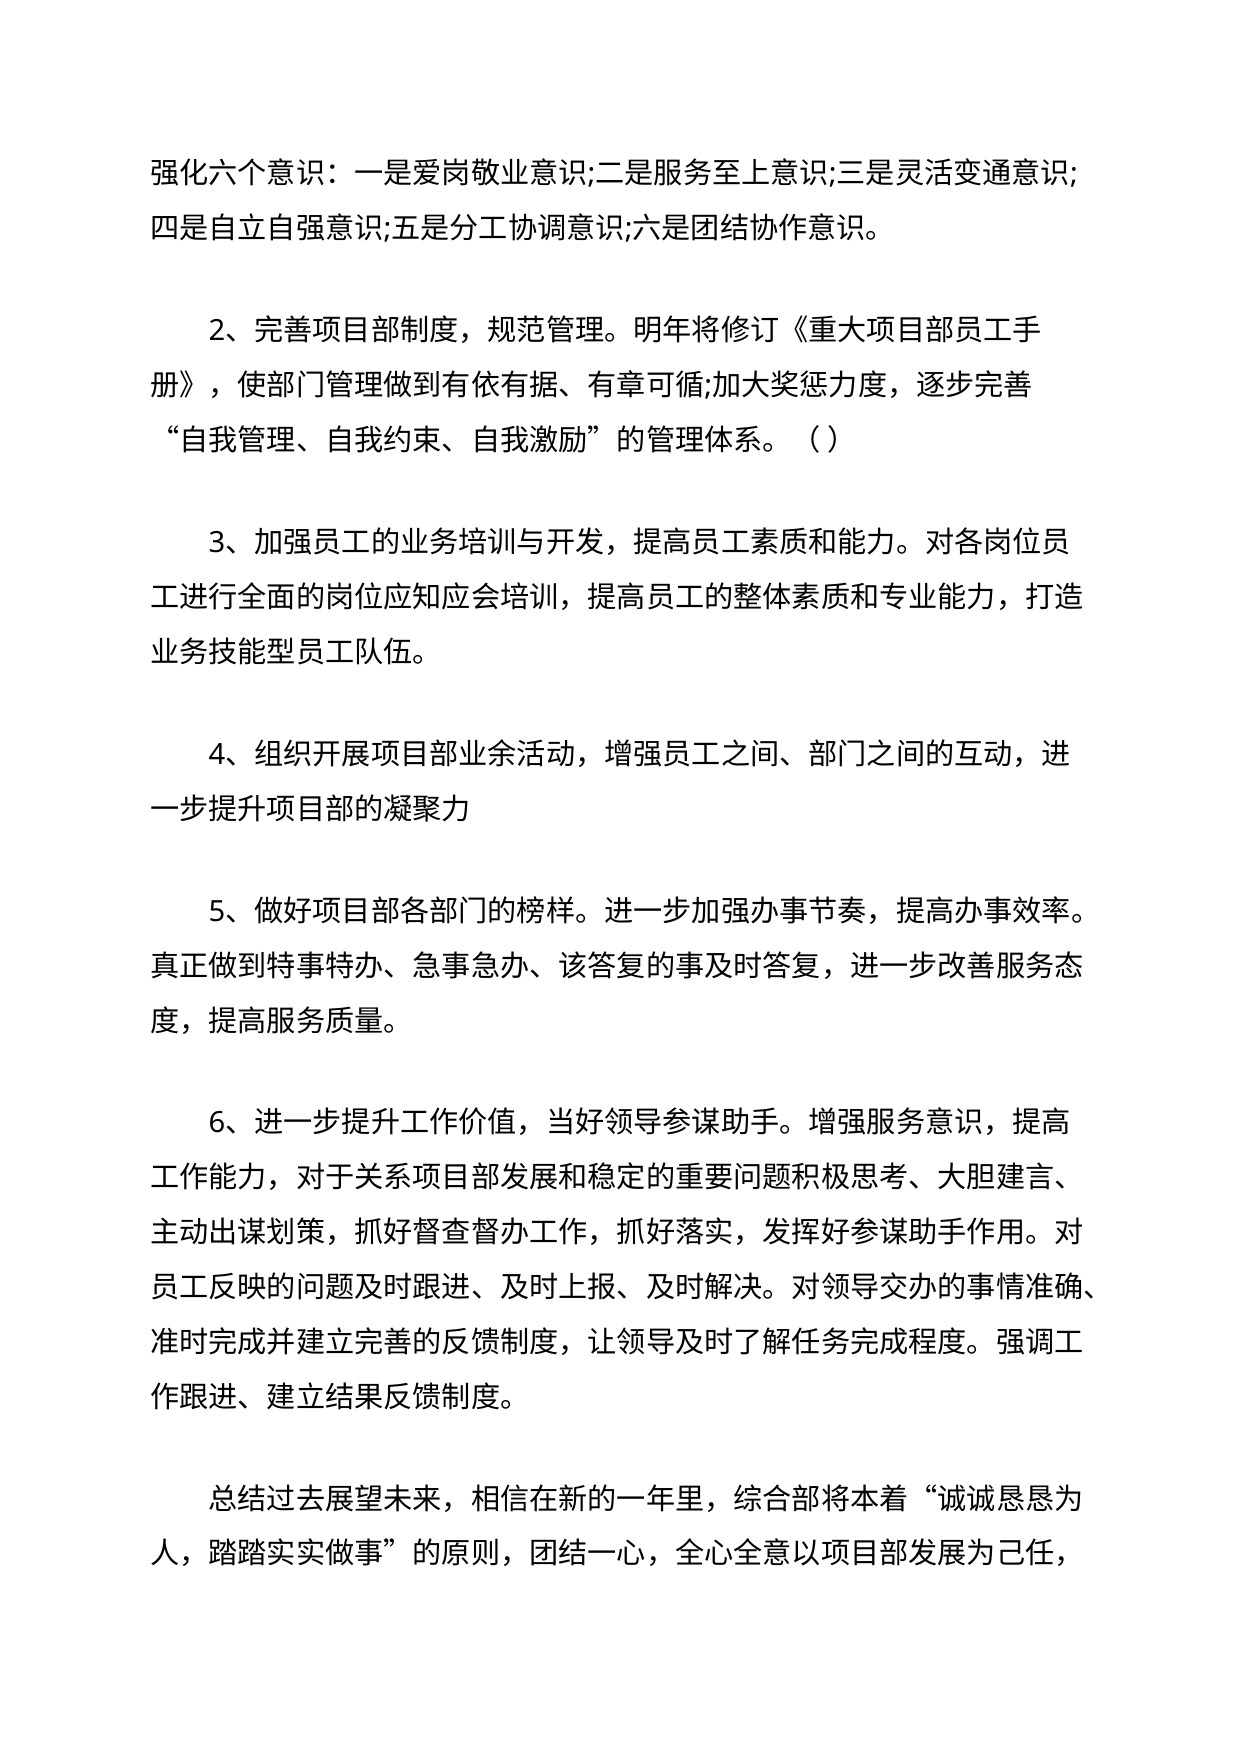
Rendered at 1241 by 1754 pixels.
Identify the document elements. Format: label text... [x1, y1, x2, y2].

text 3、加强员工的业务培训与开发，提高员工素质和能力。对各岗位员工进行全面的岗位应知应会培训，提高员工的整体素质和专业能力，打造业务技能型员工队伍。 [150, 519, 1090, 671]
text 6、进一步提升工作价值，当好领导参谋助手。增强服务意识，提高工作能力，对于关系项目部发展和稳定的重要问题积极思考、大胆建言、主动出谋划策，抓好督查督办工作，抓好落实，发挥好参谋助手作用。对员工反映的问题及时跟进、及时上报、及时解决。对领导交办的事情准确、准时完成并建立完善的反馈制度，让领导及时了解任务完成程度。强调工作跟进、建立结果反馈制度。 [150, 1099, 1090, 1416]
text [150, 150, 1090, 247]
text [150, 1475, 1090, 1572]
text 4、组织开展项目部业余活动，增强员工之间、部门之间的互动，进一步提升项目部的凝聚力 [150, 730, 1090, 828]
text 5、做好项目部各部门的榜样。进一步加强办事节奏，提高办事效率。真正做到特事特办、急事急办、该答复的事及时答复，进一步改善服务态度，提高服务质量。 [150, 887, 1090, 1039]
text 2、完善项目部制度，规范管理。明年将修订《重大项目部员工手册》，使部门管理做到有依有据、有章可循;加大奖惩力度，逐步完善“自我管理、自我约束、自我激励”的管理体系。（ ） [150, 307, 1090, 459]
